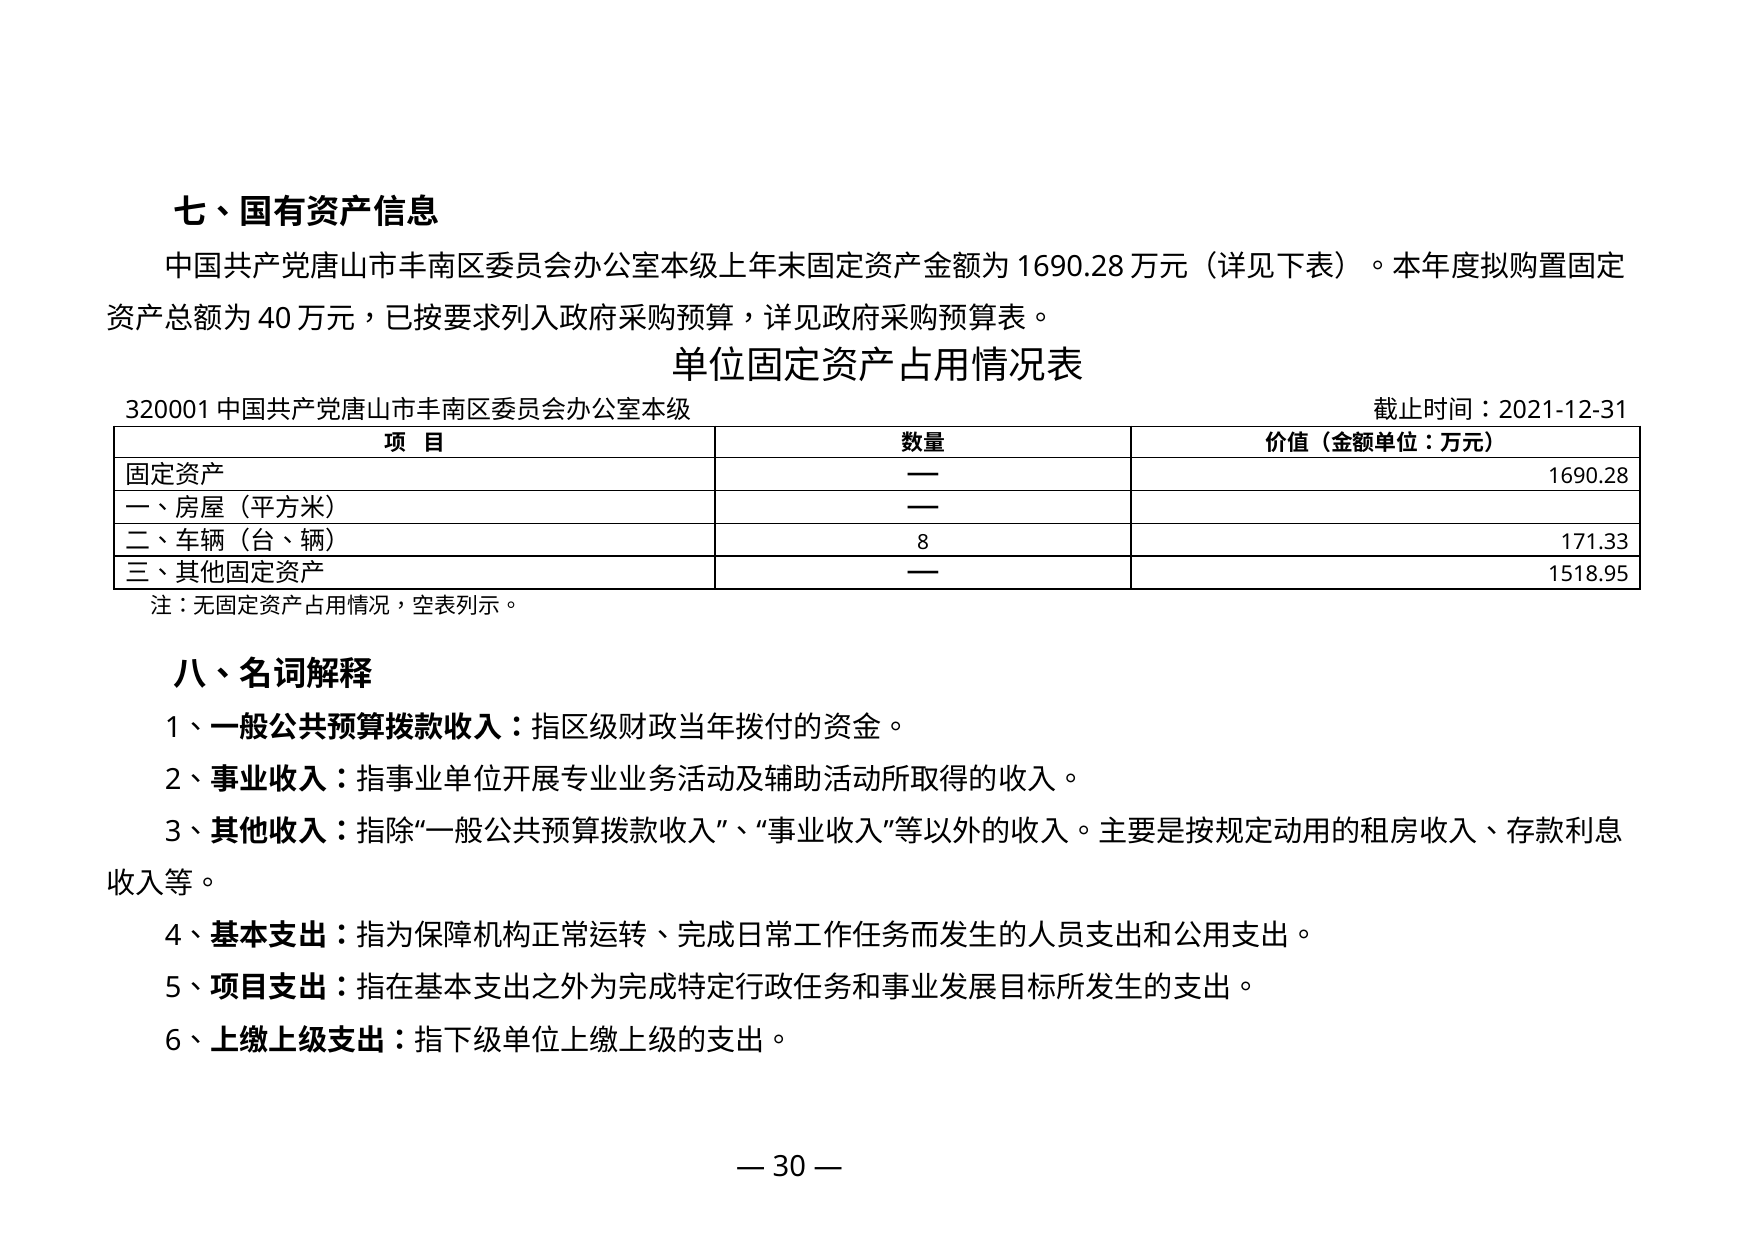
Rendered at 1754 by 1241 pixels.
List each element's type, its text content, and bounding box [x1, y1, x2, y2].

table_cell 固定资产 [115, 458, 714, 490]
table_cell [1132, 491, 1639, 522]
table_cell 171.33 [1132, 524, 1639, 555]
table_cell 1690.28 [1132, 458, 1639, 490]
text 6、上缴上级支出：指下级单位上缴上级的支出。 [106, 1008, 1648, 1060]
table_cell 数量 [716, 427, 1130, 457]
table_cell — [716, 458, 1130, 490]
table_cell 1518.95 [1132, 557, 1639, 588]
table_header 截止时间：2021-12-31 [716, 392, 1639, 426]
text 4、基本支出：指为保障机构正常运转、完成日常工作任务而发生的人员支出和公用支出。 [106, 904, 1648, 956]
table_cell 二、车辆（台、辆） [115, 524, 714, 555]
text 注：无固定资产占用情况，空表列示。 [106, 590, 1648, 619]
table_cell 8 [716, 524, 1130, 555]
table_cell 价值（金额单位：万元） [1132, 427, 1639, 457]
text 1、一般公共预算拨款收入：指区级财政当年拨付的资金。 [106, 696, 1648, 748]
table_cell 三、其他固定资产 [115, 557, 714, 588]
table_cell — [716, 557, 1130, 588]
text 3、其他收入：指除“一般公共预算拨款收入”、“事业收入”等以外的收入。主要是按规定动用的租房收入、存款利息收入等。 [106, 800, 1648, 904]
text 中国共产党唐山市丰南区委员会办公室本级上年末固定资产金额为1690.28万元（详见下表）。本年度拟购置固定资产总额为40万元，已按要求列入政府采购预算，详见政府采购预算表。 [106, 235, 1648, 339]
text 2、事业收入：指事业单位开展专业业务活动及辅助活动所取得的收入。 [106, 748, 1648, 800]
text 七、国有资产信息 [106, 188, 1648, 234]
table_cell 一、房屋（平方米） [115, 491, 714, 522]
table_header 320001中国共产党唐山市丰南区委员会办公室本级 [115, 392, 714, 426]
table_cell 项 目 [115, 427, 714, 457]
table_cell — [716, 491, 1130, 522]
text 5、项目支出：指在基本支出之外为完成特定行政任务和事业发展目标所发生的支出。 [106, 956, 1648, 1008]
text 八、名词解释 [106, 649, 1648, 695]
text 单位固定资产占用情况表 [106, 339, 1648, 390]
